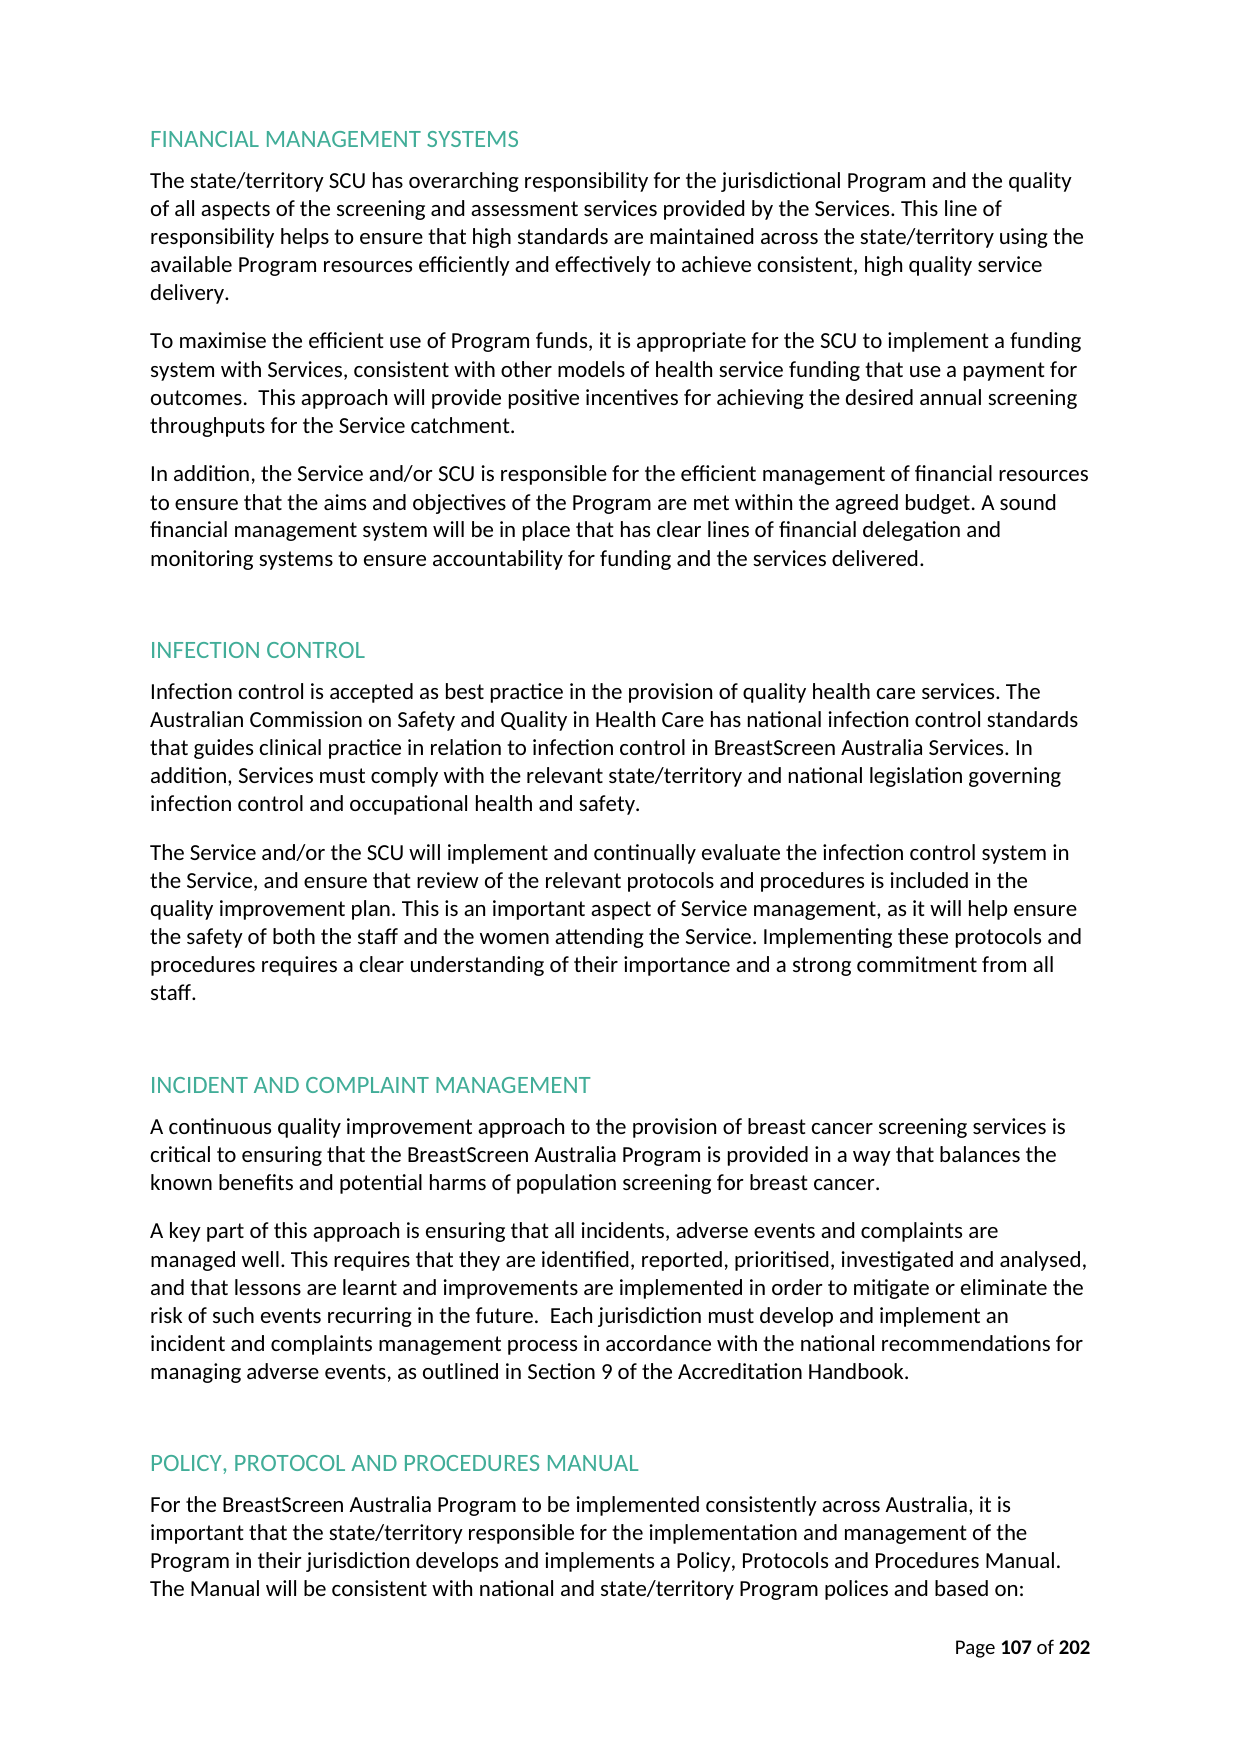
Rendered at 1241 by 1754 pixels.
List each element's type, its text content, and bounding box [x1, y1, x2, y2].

text Infection control is accepted as best practice in the provision of quality health care services. The Australian Commission on Safety and Quality in Health Care has national infection control standards that guides clinical practice in relation to infection control in BreastScreen Australia Services. In addition, Services must comply with the relevant state/territory and national legislation governing infection control and occupational health and safety. [150, 677, 1090, 817]
text The Service and/or the SCU will implement and continually evaluate the infection control system in the Service, and ensure that review of the relevant protocols and procedures is included in the quality improvement plan. This is an important aspect of Service management, as it will help ensure the safety of both the staff and the women attending the Service. Implementing these protocols and procedures requires a clear understanding of their importance and a strong commitment from all staff. [150, 838, 1090, 1006]
text A continuous quality improvement approach to the provision of breast cancer screening services is critical to ensuring that the BreastScreen Australia Program is provided in a way that balances the known benefits and potential harms of population screening for breast cancer. [150, 1112, 1090, 1196]
text A key part of this approach is ensuring that all incidents, adverse events and complaints are managed well. This requires that they are identified, reported, prioritised, investigated and analysed, and that lessons are learnt and improvements are implemented in order to mitigate or eliminate the risk of such events recurring in the future. Each jurisdiction must develop and implement an incident and complaints management process in accordance with the national recommendations for managing adverse events, as outlined in Section 9 of the Accreditation Handbook. [150, 1217, 1090, 1385]
subtitle INCIDENT AND COMPLAINT MANAGEMENT [150, 1069, 1124, 1099]
text In addition, the Service and/or SCU is responsible for the efficient management of financial resources to ensure that the aims and objectives of the Program are met within the agreed budget. A sound financial management system will be in place that has clear lines of financial delegation and monitoring systems to ensure accountability for funding and the services delivered. [150, 459, 1090, 572]
subtitle FINANCIAL MANAGEMENT SYSTEMS [150, 123, 1124, 153]
text For the BreastScreen Australia Program to be implemented consistently across Australia, it is important that the state/territory responsible for the implementation and management of the Program in their jurisdiction develops and implements a Policy, Protocols and Procedures Manual. The Manual will be consistent with national and state/territory Program polices and based on: [150, 1490, 1090, 1602]
text The state/territory SCU has overarching responsibility for the jurisdictional Program and the quality of all aspects of the screening and assessment services provided by the Services. This line of responsibility helps to ensure that high standards are maintained across the state/territory using the available Program resources efficiently and effectively to achieve consistent, high quality service delivery. [150, 166, 1090, 306]
text To maximise the efficient use of Program funds, it is appropriate for the SCU to implement a funding system with Services, consistent with other models of health service funding that use a payment for outcomes. This approach will provide positive incentives for achieving the desired annual screening throughputs for the Service catchment. [150, 327, 1090, 439]
subtitle INFECTION CONTROL [150, 634, 1124, 665]
subtitle POLICY, PROTOCOL AND PROCEDURES MANUAL [150, 1447, 1124, 1478]
